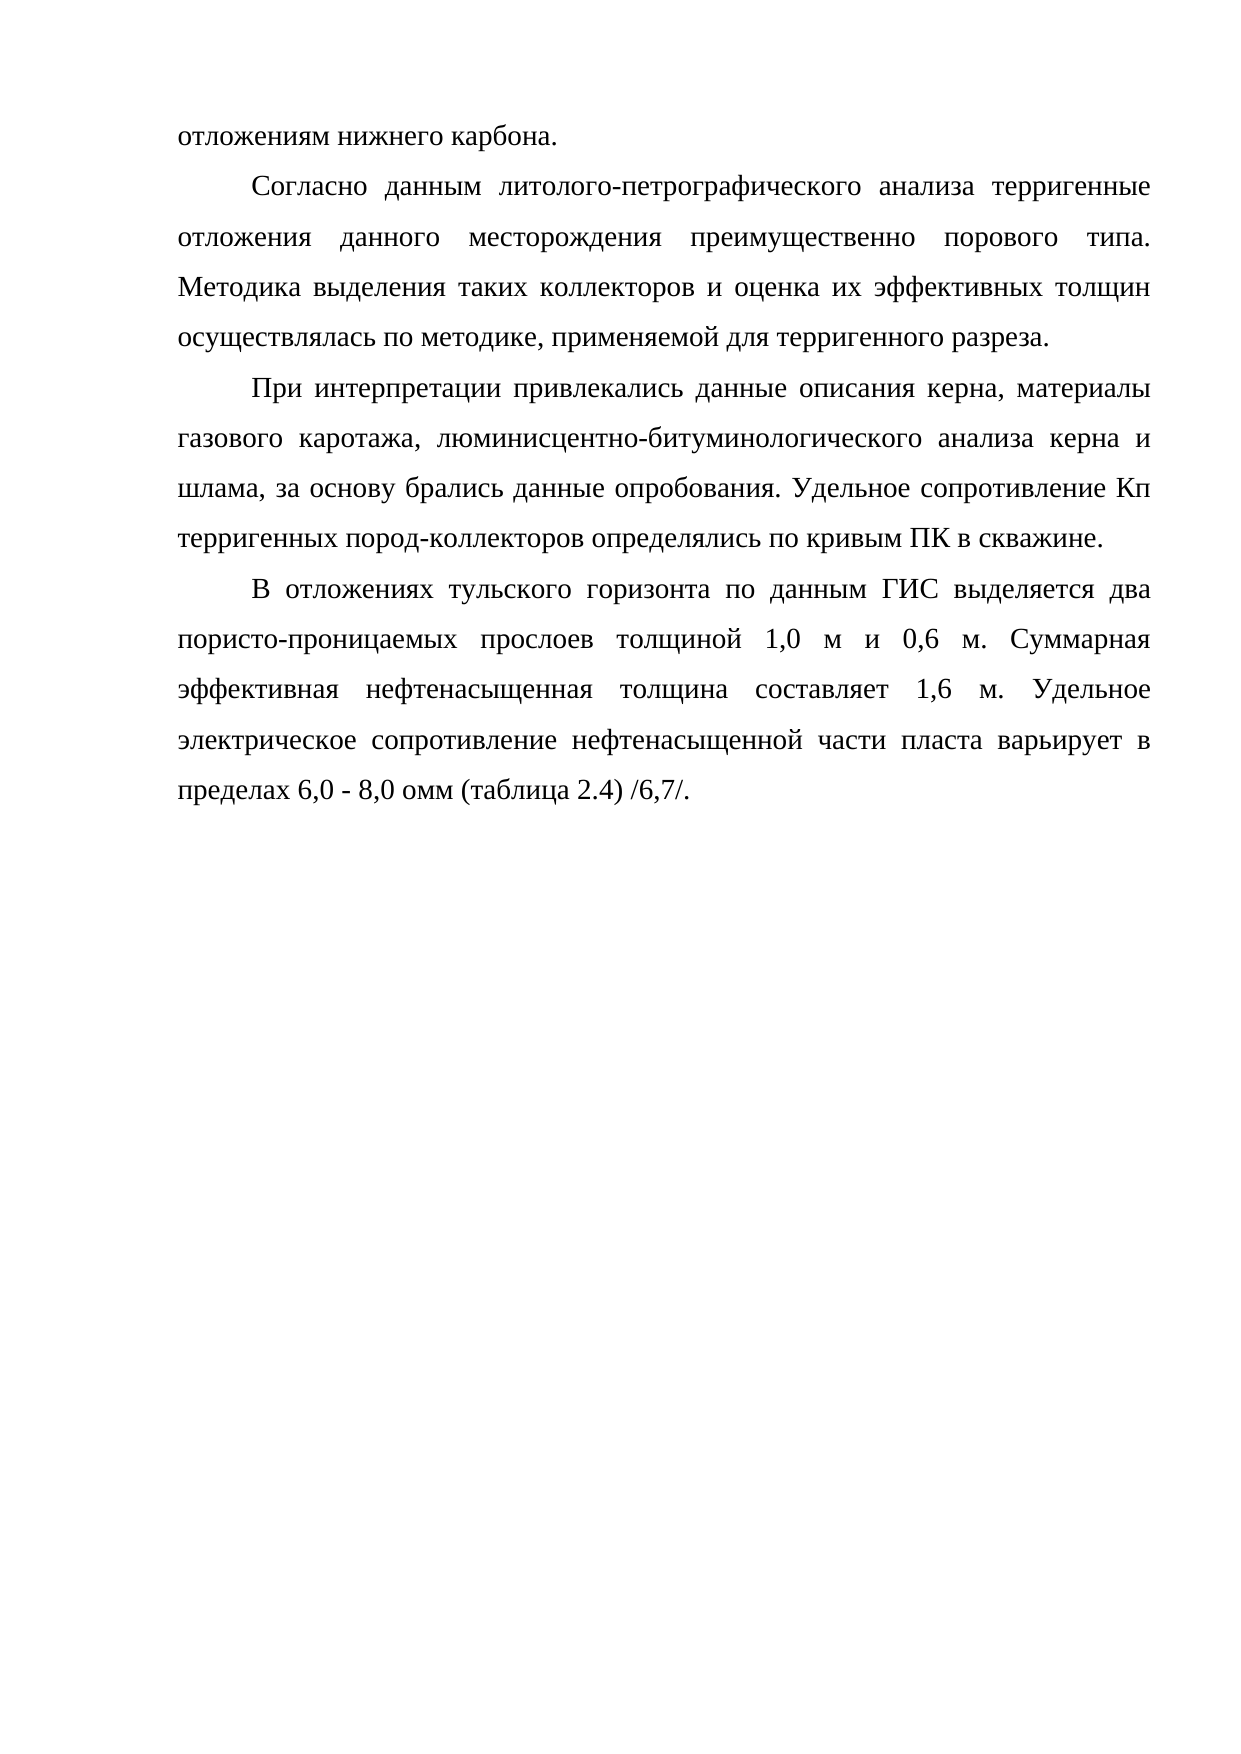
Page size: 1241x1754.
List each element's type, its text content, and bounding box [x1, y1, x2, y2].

text При интерпретации привлекались данные описания керна, материалы газового каротажа, люминисцентно-битуминологического анализа керна и шлама, за основу брались данные опробования. Удельное сопротивление Кп терригенных пород-коллекторов определялись по кривым ПК в скважине. [177, 370, 1152, 554]
text Согласно данным литолого-петрографического анализа терригенные отложения данного месторождения преимущественно порового типа. Методика выделения таких коллекторов и оценка их эффективных толщин осуществлялась по методике, применяемой для терригенного разреза. [177, 168, 1152, 353]
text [177, 118, 1152, 152]
text В отложениях тульского горизонта по данным ГИС выделяется два пористо-проницаемых прослоев толщиной и . Суммарная эффективная нефтенасыщенная толщина составляет . Удельное электрическое сопротивление нефтенасыщенной части пласта варьирует в пределах 6,0 - 8,0 омм (таблица 2.4) /6,7/. [177, 571, 1152, 806]
